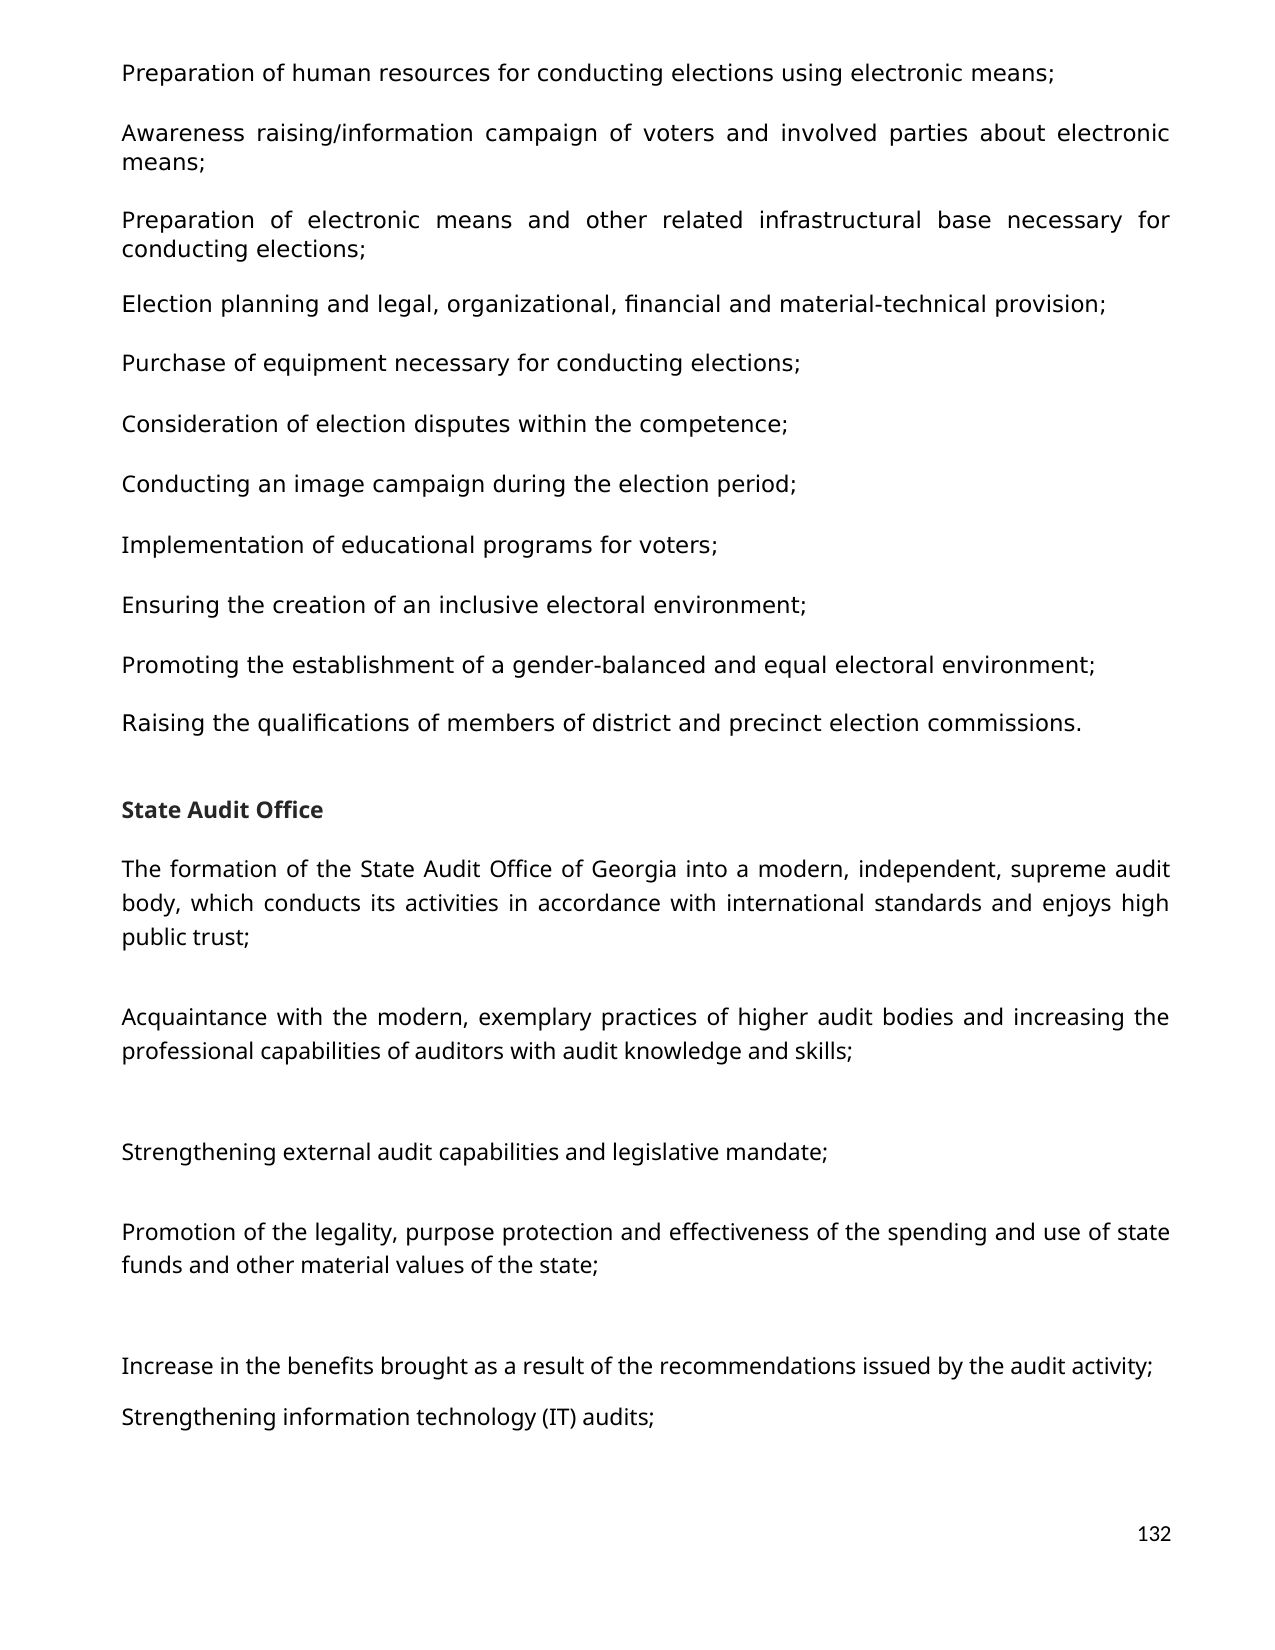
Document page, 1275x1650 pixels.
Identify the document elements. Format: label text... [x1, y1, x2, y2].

text Ensuring the creation of an inclusive electoral environment; [121, 589, 1171, 620]
text The formation of the State Audit Office of Georgia into a modern, independent, supreme audit body, which conducts its activities in accordance with international standards and enjoys high public trust; [121, 853, 1171, 982]
list Preparation of electronic means and other related infrastructural base necessary for conducting elections; [121, 204, 1171, 262]
text Strengthening information technology (IT) audits; [121, 1401, 1171, 1462]
text Promotion of the legality, purpose protection and effectiveness of the spending and use of state funds and other material values of the state; [121, 1216, 1171, 1281]
list Raising the qualifications of members of district and precinct election commissions. [121, 710, 1171, 764]
text Consideration of election disputes within the competence; [121, 408, 1171, 439]
text Election planning and legal, organizational, financial and material-technical provision; [121, 292, 1171, 318]
text Strengthening external audit capabilities and legislative mandate; [121, 1135, 1171, 1197]
text Preparation of human resources for conducting elections using electronic means; [121, 57, 1171, 88]
text Promoting the establishment of a gender-balanced and equal electoral environment; [121, 649, 1171, 681]
list Conducting an image campaign during the election period; [121, 468, 1171, 499]
text Implementation of educational programs for voters; [121, 529, 1171, 560]
text Acquaintance with the modern, exemplary practices of higher audit bodies and increasing the professional capabilities of auditors with audit knowledge and skills; [121, 1001, 1171, 1066]
text Awareness raising/information campaign of voters and involved parties about electronic means; [121, 117, 1171, 175]
text Purchase of equipment necessary for conducting elections; [121, 347, 1171, 379]
text Increase in the benefits brought as a result of the recommendations issued by the audit activity; [121, 1350, 1171, 1382]
subtitle State Audit Office [121, 794, 1171, 825]
